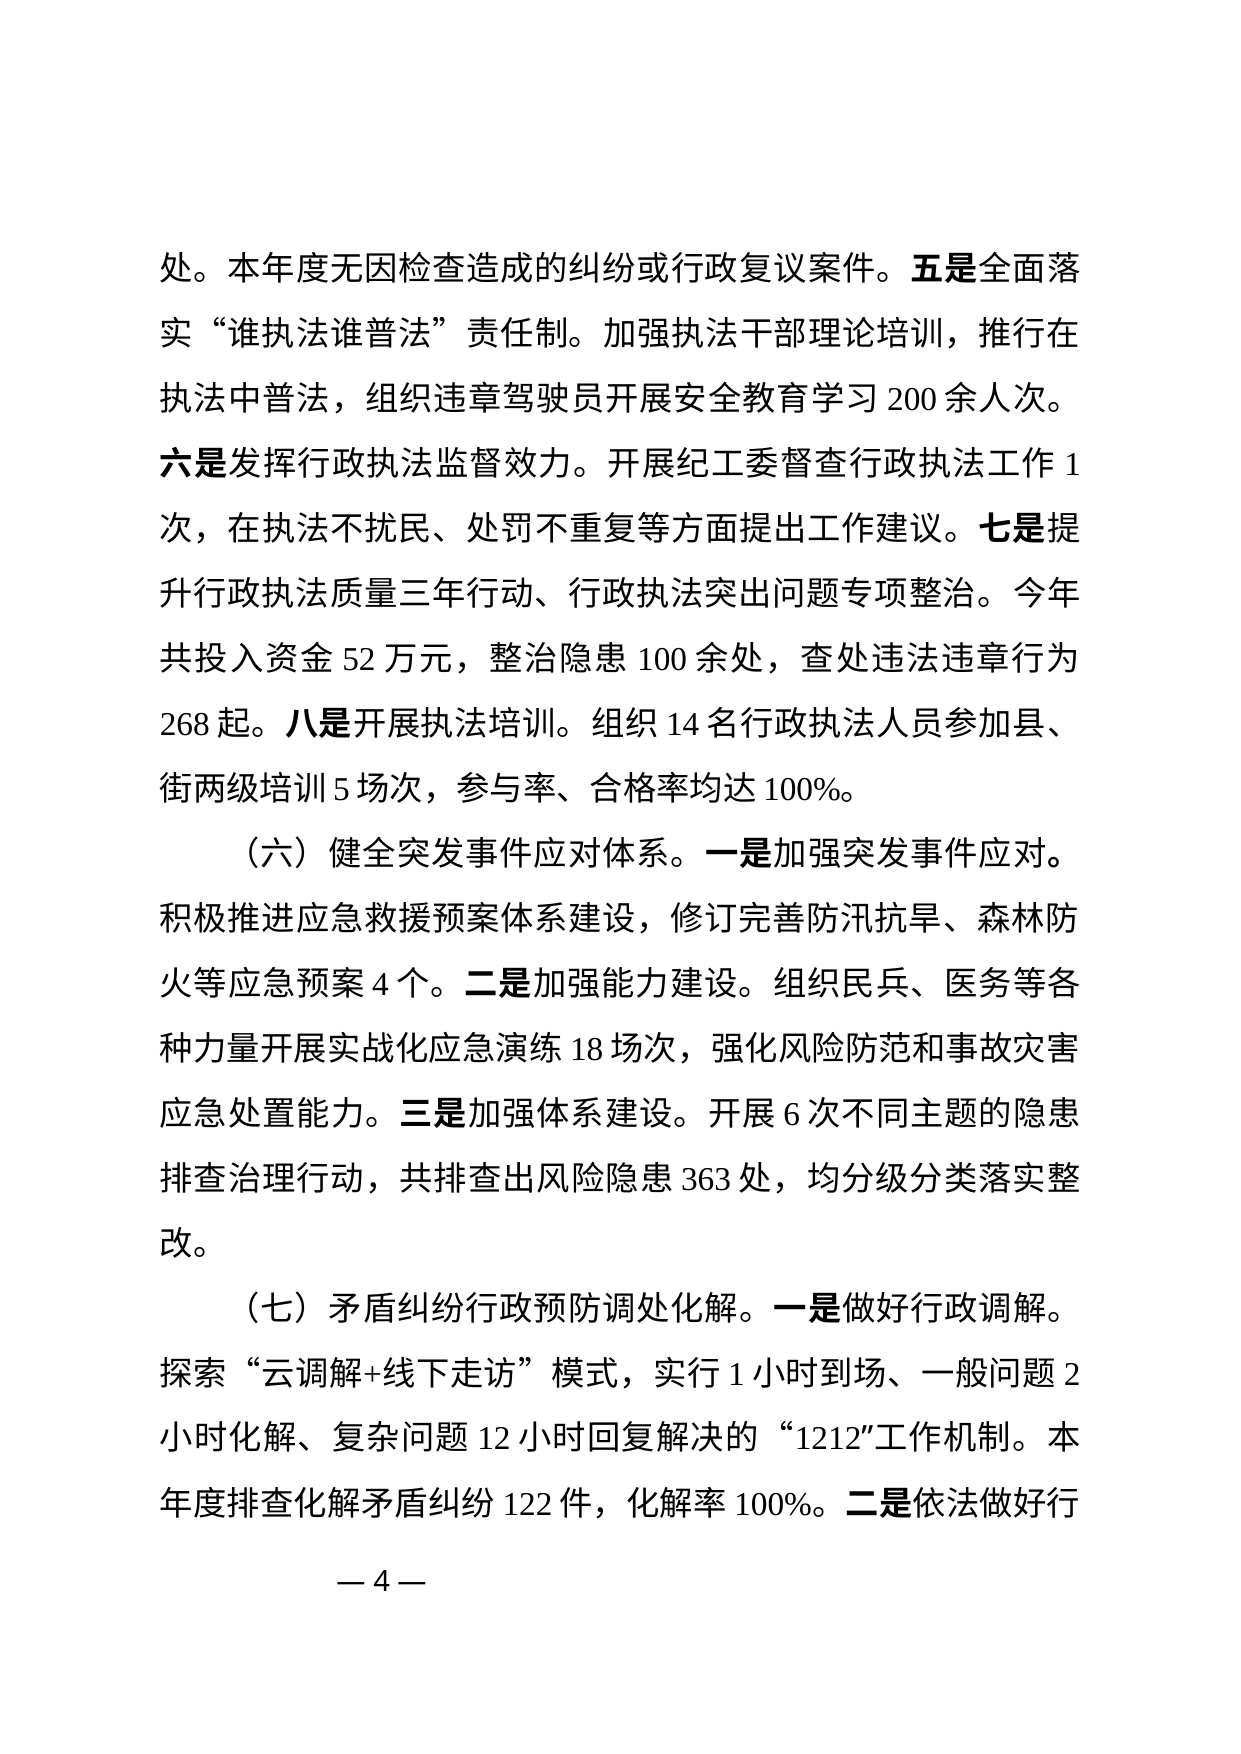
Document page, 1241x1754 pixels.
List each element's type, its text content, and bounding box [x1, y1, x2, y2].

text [159, 233, 1081, 818]
text （六）健全突发事件应对体系。一是加强突发事件应对。积极推进应急救援预案体系建设，修订完善防汛抗旱、森林防火等应急预案4个。二是加强能力建设。组织民兵、医务等各种力量开展实战化应急演练18场次，强化风险防范和事故灾害应急处置能力。三是加强体系建设。开展6次不同主题的隐患排查治理行动，共排查出风险隐患363处，均分级分类落实整改。 [159, 818, 1081, 1273]
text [159, 1273, 1081, 1533]
